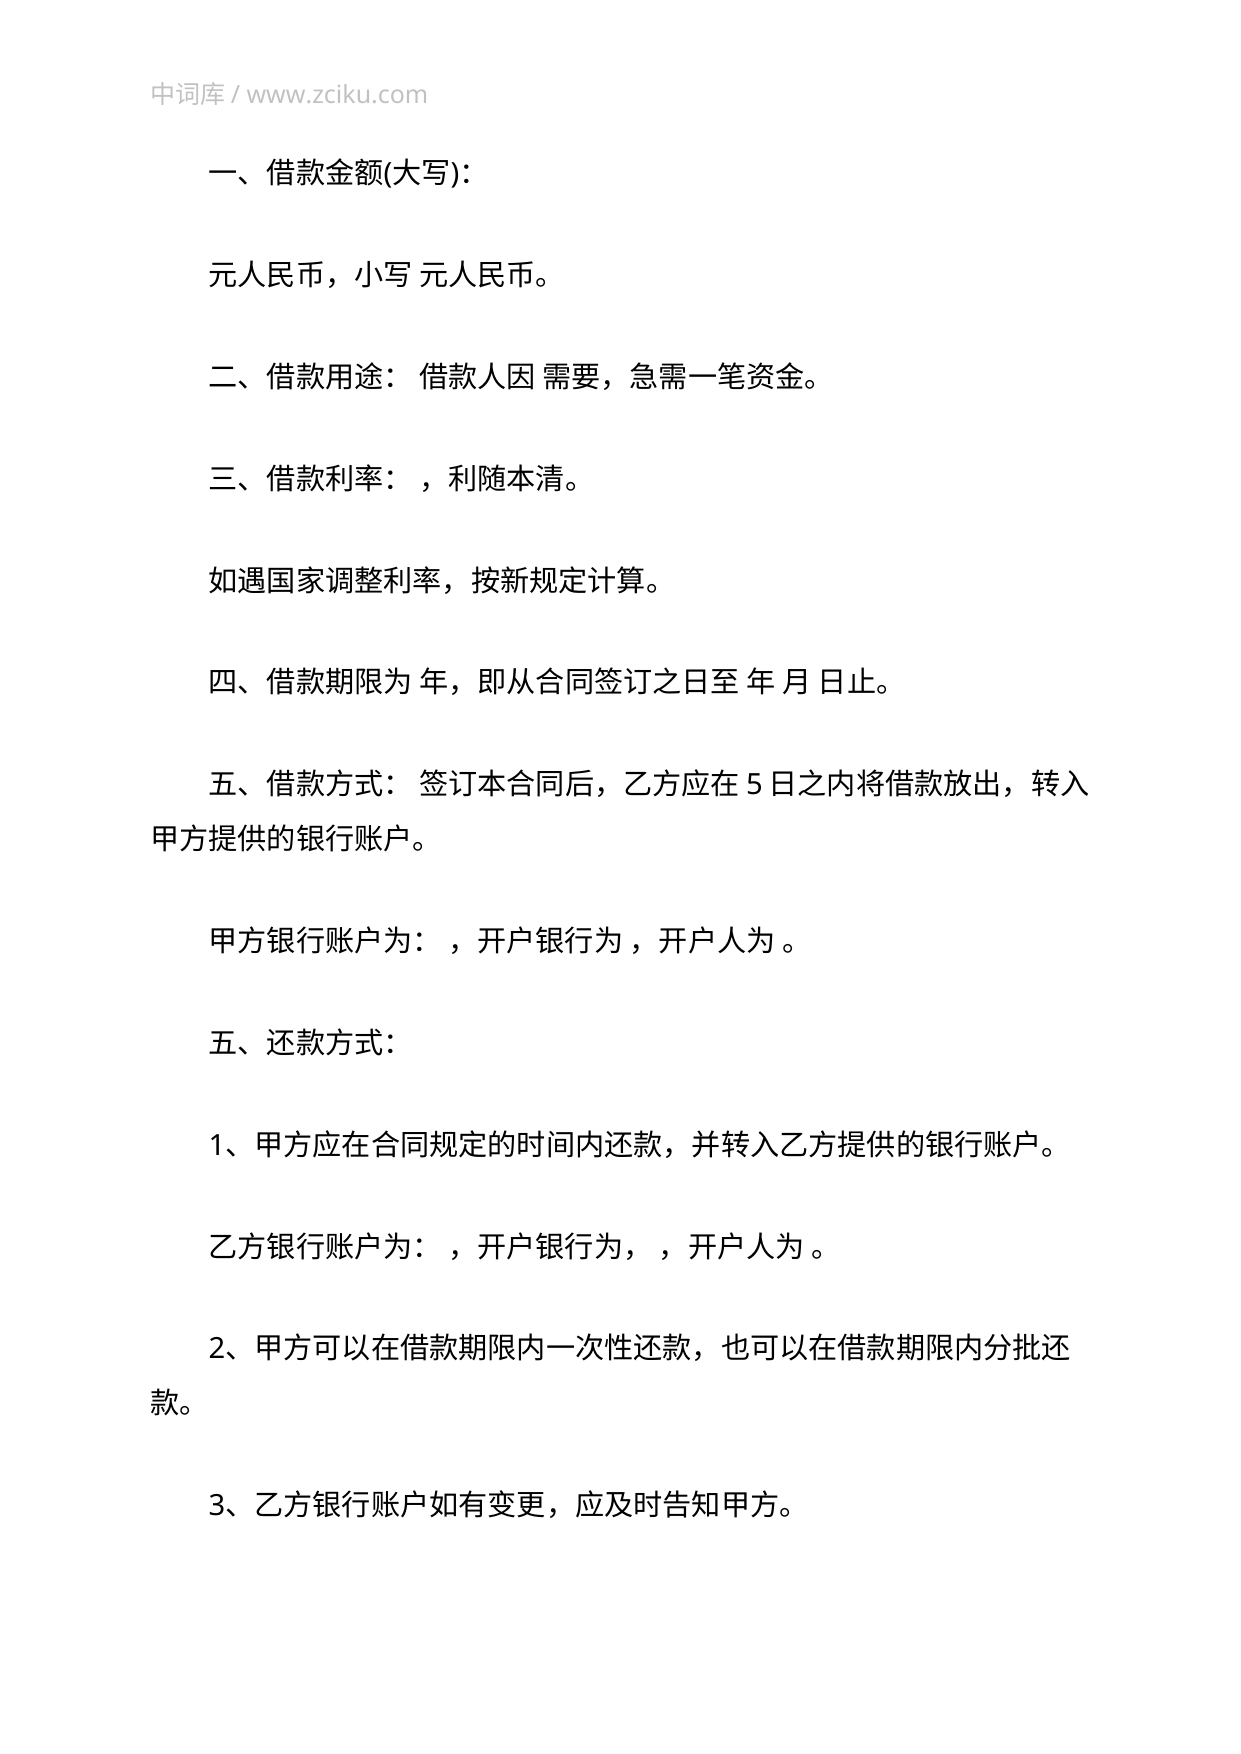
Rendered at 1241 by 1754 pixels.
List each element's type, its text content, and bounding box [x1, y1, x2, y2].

text 五、借款方式： 签订本合同后，乙方应在5日之内将借款放出，转入甲方提供的银行账户。 [150, 761, 1090, 858]
text 乙方银行账户为： ，开户银行为， ，开户人为 。 [150, 1223, 1090, 1265]
text 四、借款期限为 年，即从合同签订之日至 年 月 日止。 [150, 659, 1090, 701]
text 3、乙方银行账户如有变更，应及时告知甲方。 [150, 1482, 1090, 1524]
text 如遇国家调整利率，按新规定计算。 [150, 557, 1090, 599]
text 1、甲方应在合同规定的时间内还款，并转入乙方提供的银行账户。 [150, 1121, 1090, 1163]
text 甲方银行账户为： ，开户银行为 ，开户人为 。 [150, 918, 1090, 960]
text 二、借款用途： 借款人因 需要，急需一笔资金。 [150, 354, 1090, 396]
text 一、借款金额(大写)： [150, 150, 1090, 192]
text 元人民币，小写 元人民币。 [150, 252, 1090, 294]
text 2、甲方可以在借款期限内一次性还款，也可以在借款期限内分批还款。 [150, 1325, 1090, 1422]
text 五、还款方式： [150, 1019, 1090, 1062]
text 三、借款利率： ，利随本清。 [150, 456, 1090, 498]
